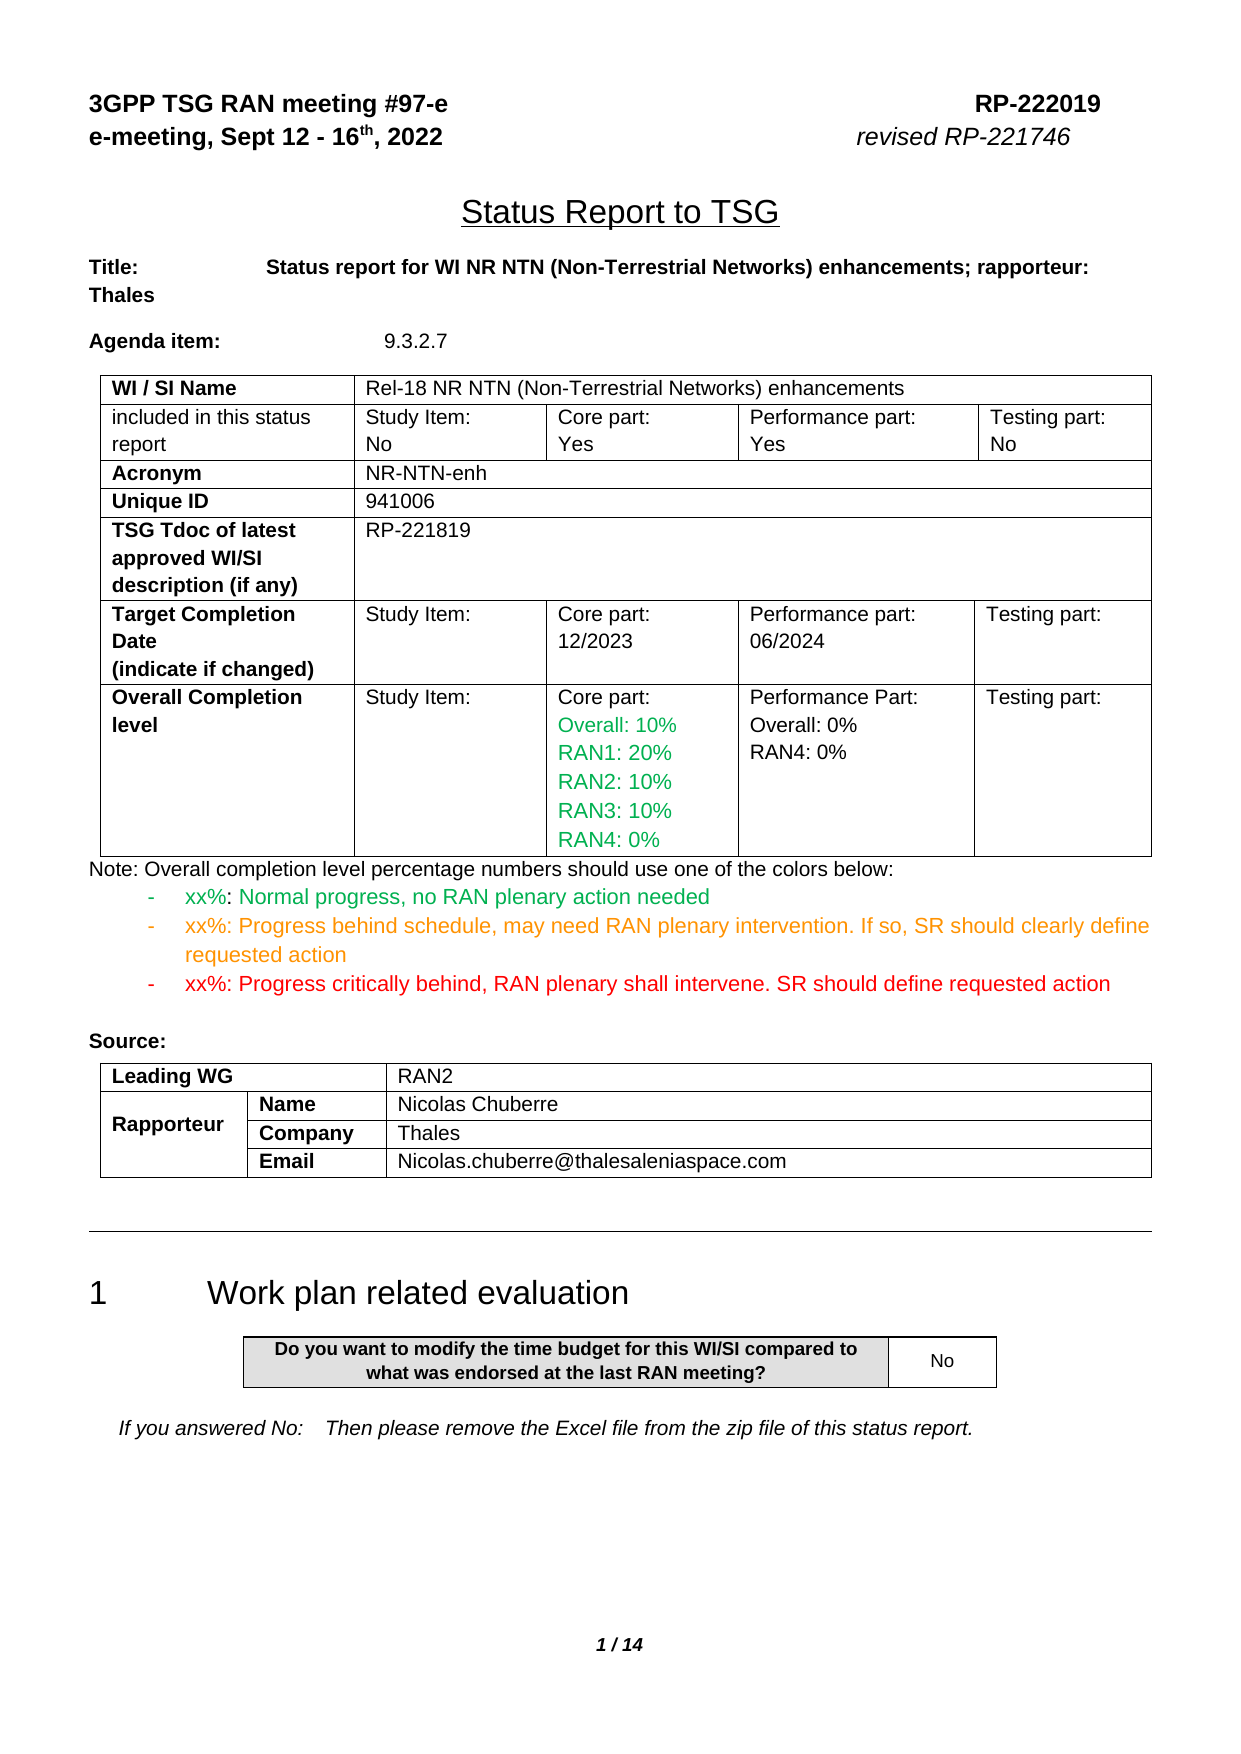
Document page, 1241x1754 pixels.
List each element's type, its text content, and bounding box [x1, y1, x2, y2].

table_header No [889, 1338, 996, 1387]
table_cell Nicolas Chuberre [387, 1092, 1151, 1120]
table_cell TSG Tdoc of latest approved WI/SI description (if any) [101, 518, 354, 600]
table_cell Overall Completion level [101, 685, 354, 856]
table_cell included in this status report [101, 405, 354, 460]
table_cell Company [248, 1121, 386, 1148]
list xx%: Progress behind schedule, may need RAN plenary intervention. If so, SR should clearly define requested action [147, 913, 1152, 967]
table_header RAN2 [387, 1064, 1151, 1091]
table_cell Core part: Yes [547, 405, 738, 460]
table_cell Acronym [101, 461, 354, 488]
subtitle 1 Work plan related evaluation [89, 1273, 1152, 1312]
table_cell Study Item: [355, 601, 546, 684]
table_header Rel-18 NR NTN (Non-Terrestrial Networks) enhancements [355, 376, 1151, 404]
table_cell Testing part: [975, 685, 1151, 856]
table_cell Email [248, 1149, 386, 1177]
table_cell Study Item: [355, 685, 546, 856]
text 3GPP TSG RAN meeting #97-e RP-222019 [89, 89, 1152, 117]
table_cell Thales [387, 1121, 1151, 1148]
table_cell Core part: 12/2023 [547, 601, 738, 684]
table_cell Rapporteur [101, 1092, 247, 1177]
text e-meeting, Sept 12 - 16th, 2022 revised RP-221746 [89, 122, 1152, 150]
subtitle Status Report to TSG [89, 192, 1152, 231]
table_cell Nicolas.chuberre@thalesaleniaspace.com [387, 1149, 1151, 1177]
table_cell Core part: Overall: 10% RAN1: 20% RAN2: 10% RAN3: 10% RAN4: 0% [547, 685, 738, 856]
table_cell Performance part: 06/2024 [739, 601, 974, 684]
table_cell Testing part: [975, 601, 1151, 684]
table_cell NR-NTN-enh [355, 461, 1151, 488]
table_cell Study Item: No [355, 405, 546, 460]
table_cell Unique ID [101, 489, 354, 517]
table_header Do you want to modify the time budget for this WI/SI compared to what was endorsed at the last RAN meeting? [244, 1338, 888, 1387]
table_cell RP-221819 [355, 518, 1151, 600]
table_cell Target Completion Date (indicate if changed) [101, 601, 354, 684]
table_header Leading WG [101, 1064, 386, 1091]
text Source: [89, 1029, 1152, 1053]
text If you answered No: Then please remove the Excel file from the zip file of this status report. [118, 1416, 1152, 1439]
list xx%: Progress critically behind, RAN plenary shall intervene. SR should define requested action [147, 971, 1152, 996]
text Note: Overall completion level percentage numbers should use one of the colors below: [89, 857, 1152, 881]
table_header WI / SI Name [101, 376, 354, 404]
table_cell Name [248, 1092, 386, 1120]
table_cell Performance part: Yes [739, 405, 978, 460]
table_cell Testing part: No [979, 405, 1151, 460]
table_cell Performance Part: Overall: 0% RAN4: 0% [739, 685, 974, 856]
text Title: Status report for WI NR NTN (Non-Terrestrial Networks) enhancements; rapporteur: Thales [89, 255, 1152, 307]
text Agenda item: 9.3.2.7 [89, 329, 1152, 353]
list xx%: Normal progress, no RAN plenary action needed [147, 884, 1152, 909]
table_cell 941006 [355, 489, 1151, 517]
